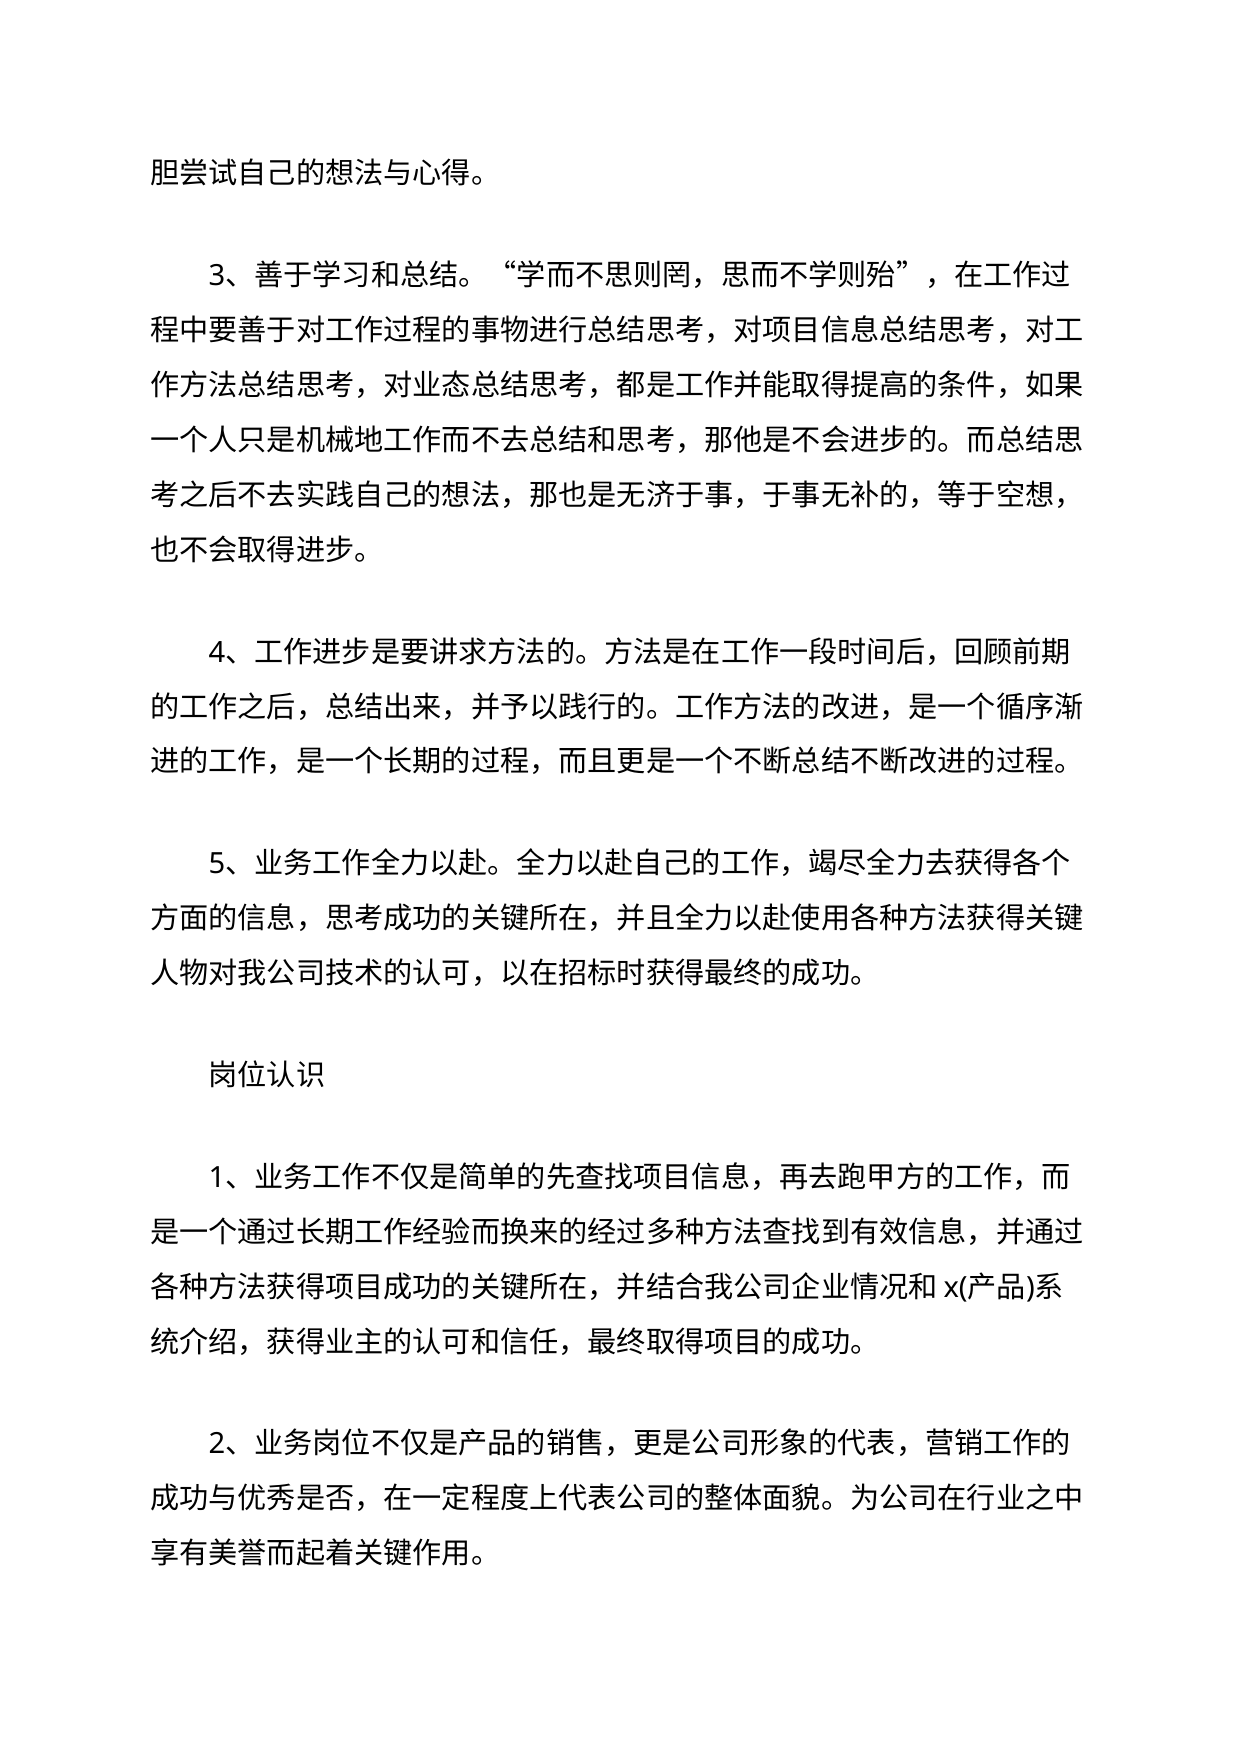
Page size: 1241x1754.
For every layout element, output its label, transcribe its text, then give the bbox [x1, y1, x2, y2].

text 5、业务工作全力以赴。全力以赴自己的工作，竭尽全力去获得各个方面的信息，思考成功的关键所在，并且全力以赴使用各种方法获得关键人物对我公司技术的认可，以在招标时获得最终的成功。 [150, 840, 1090, 992]
text 3、善于学习和总结。“学而不思则罔，思而不学则殆”，在工作过程中要善于对工作过程的事物进行总结思考，对项目信息总结思考，对工作方法总结思考，对业态总结思考，都是工作并能取得提高的条件，如果一个人只是机械地工作而不去总结和思考，那他是不会进步的。而总结思考之后不去实践自己的想法，那也是无济于事，于事无补的，等于空想，也不会取得进步。 [150, 252, 1090, 569]
text 4、工作进步是要讲求方法的。方法是在工作一段时间后，回顾前期的工作之后，总结出来，并予以践行的。工作方法的改进，是一个循序渐进的工作，是一个长期的过程，而且更是一个不断总结不断改进的过程。 [150, 628, 1090, 780]
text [150, 150, 1090, 192]
text 岗位认识 [150, 1051, 1090, 1094]
text 1、业务工作不仅是简单的先查找项目信息，再去跑甲方的工作，而是一个通过长期工作经验而换来的经过多种方法查找到有效信息，并通过各种方法获得项目成功的关键所在，并结合我公司企业情况和x(产品)系统介绍，获得业主的认可和信任，最终取得项目的成功。 [150, 1153, 1090, 1360]
text 2、业务岗位不仅是产品的销售，更是公司形象的代表，营销工作的成功与优秀是否，在一定程度上代表公司的整体面貌。为公司在行业之中享有美誉而起着关键作用。 [150, 1420, 1090, 1572]
